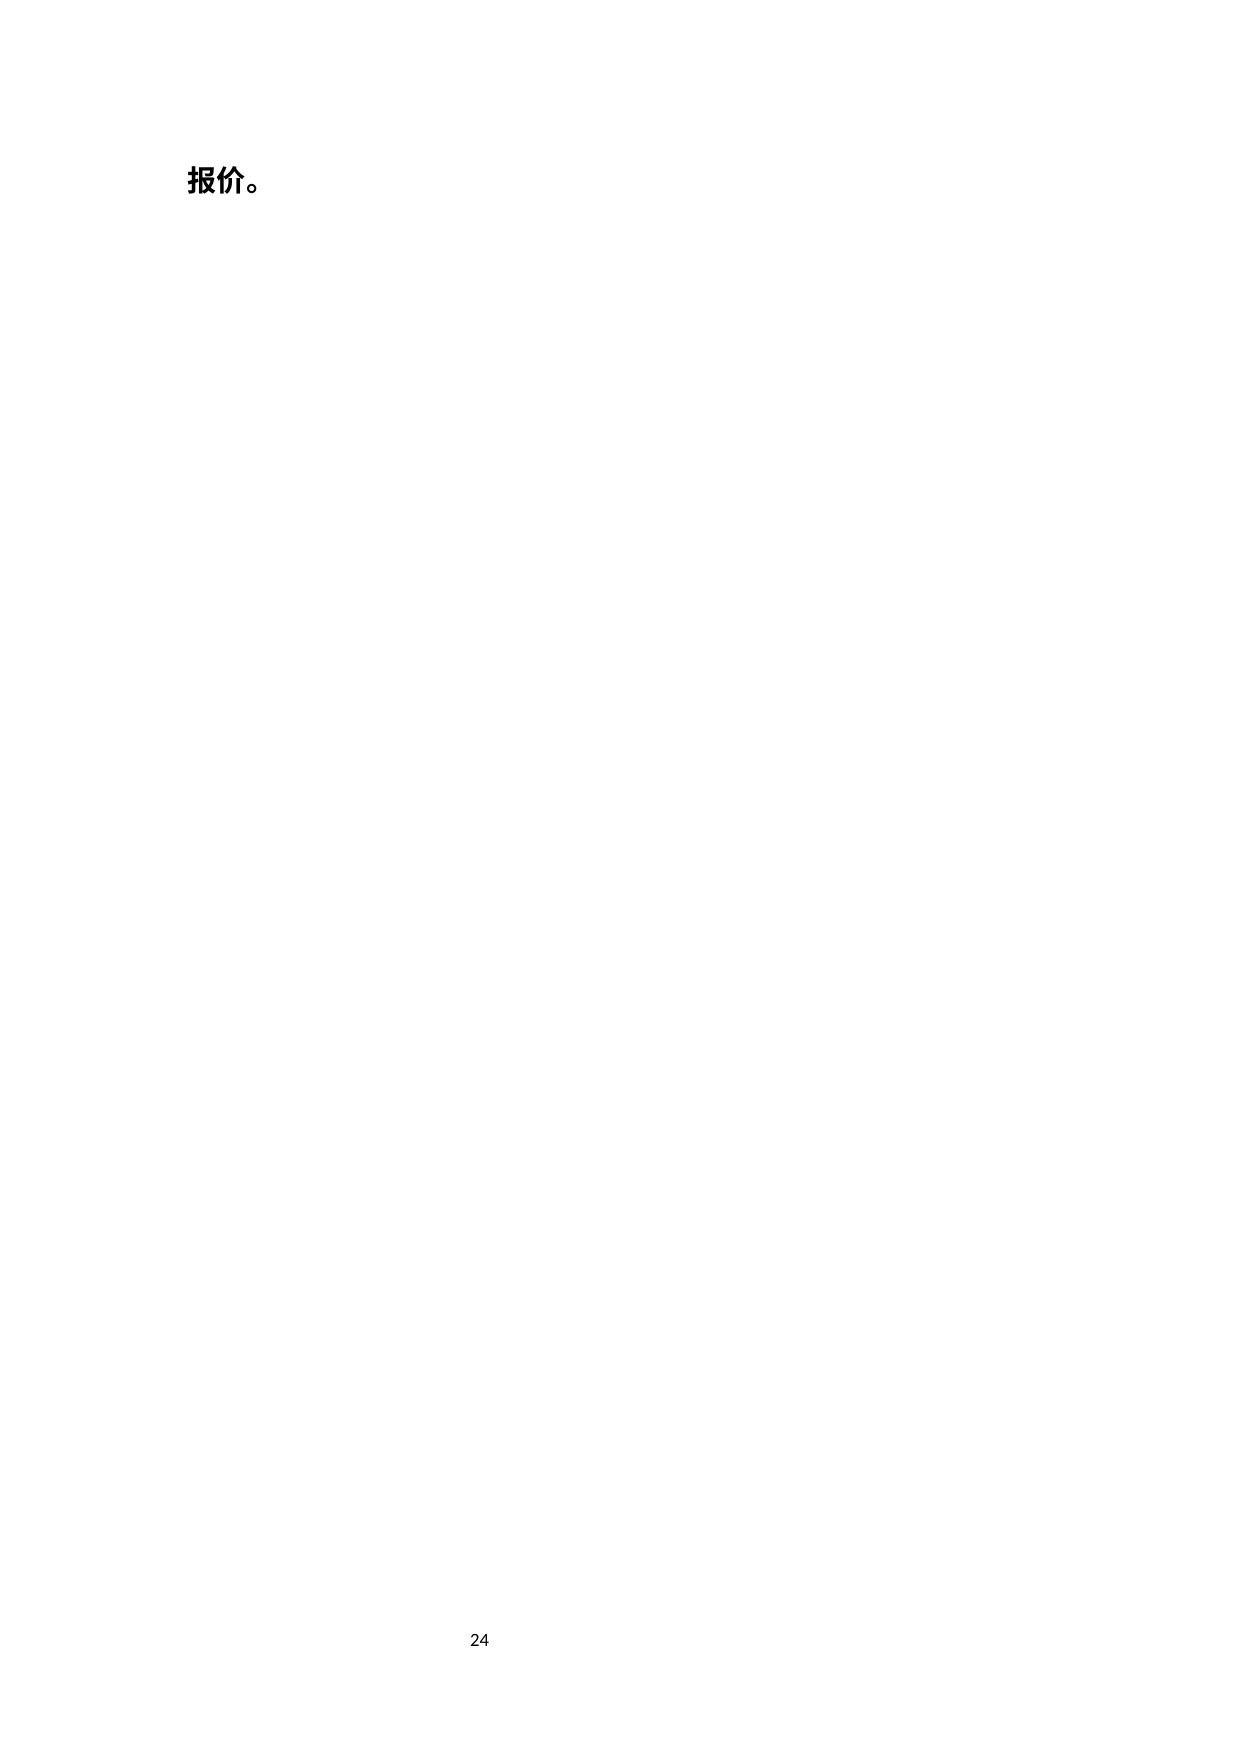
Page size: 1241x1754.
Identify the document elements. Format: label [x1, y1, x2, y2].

text [187, 150, 1053, 202]
